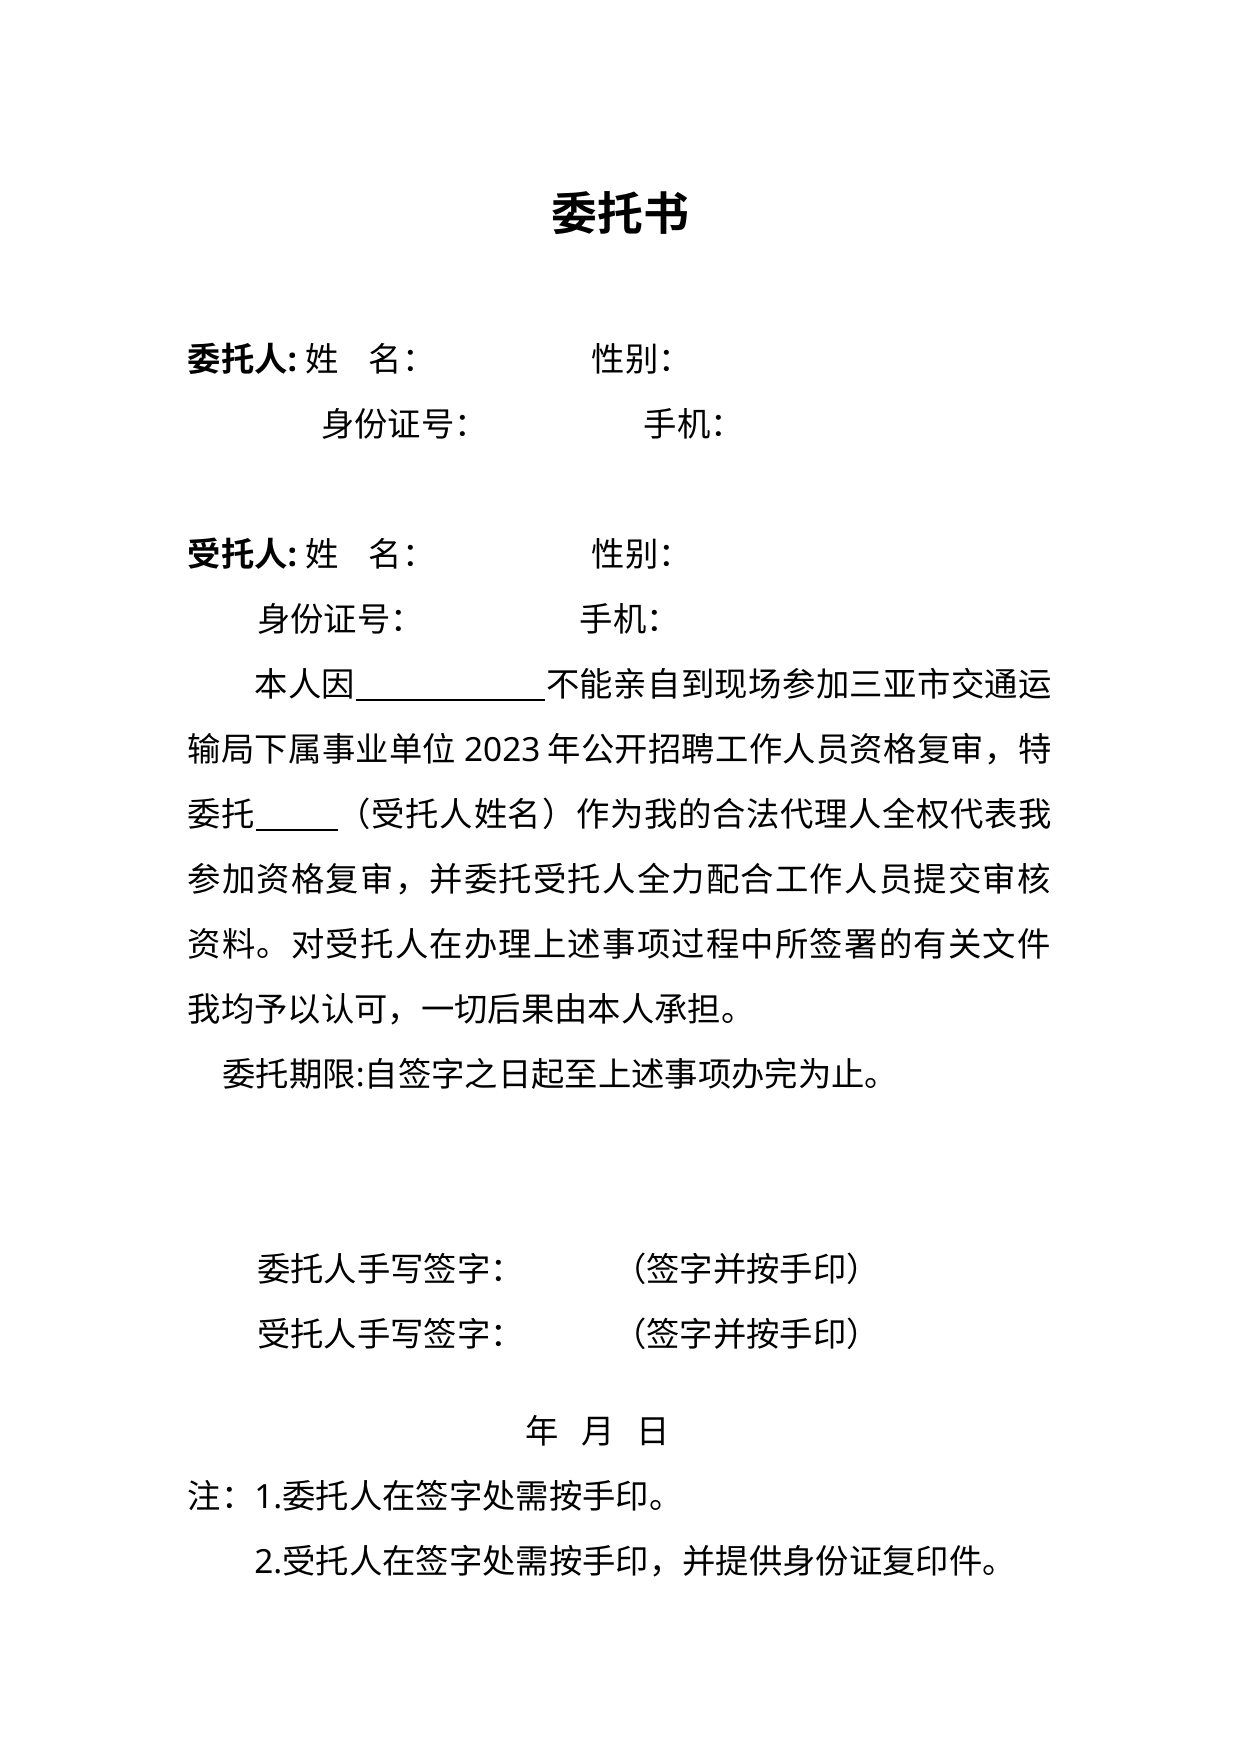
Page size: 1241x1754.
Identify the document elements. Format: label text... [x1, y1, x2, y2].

text 委托书 [187, 162, 1053, 259]
text 本人因 不能亲自到现场参加三亚市交通运输局下属事业单位2023年公开招聘工作人员资格复审，特委托 （受托人姓名）作为我的合法代理人全权代表我参加资格复审，并委托受托人全力配合工作人员提交审核资料。对受托人在办理上述事项过程中所签署的有关文件，我均予以认可，一切后果由本人承担。 [187, 649, 1053, 1039]
text 委托人手写签字： （签字并按手印） [187, 1234, 1053, 1299]
text 年 月 日 [187, 1397, 1053, 1462]
text 2.受托人在签字处需按手印，并提供身份证复印件。 [187, 1527, 1053, 1592]
text 身份证号： 手机： [187, 389, 1053, 454]
text 受托人手写签字： （签字并按手印） [187, 1299, 1053, 1364]
text 委托人: 姓 名： 性别： [187, 324, 1053, 389]
text 受托人: 姓 名： 性别： [187, 519, 1053, 584]
text 身份证号： 手机： [187, 584, 1053, 649]
text 委托期限:自签字之日起至上述事项办完为止。 [187, 1039, 1053, 1104]
text 注：1.委托人在签字处需按手印。 [187, 1462, 1053, 1527]
